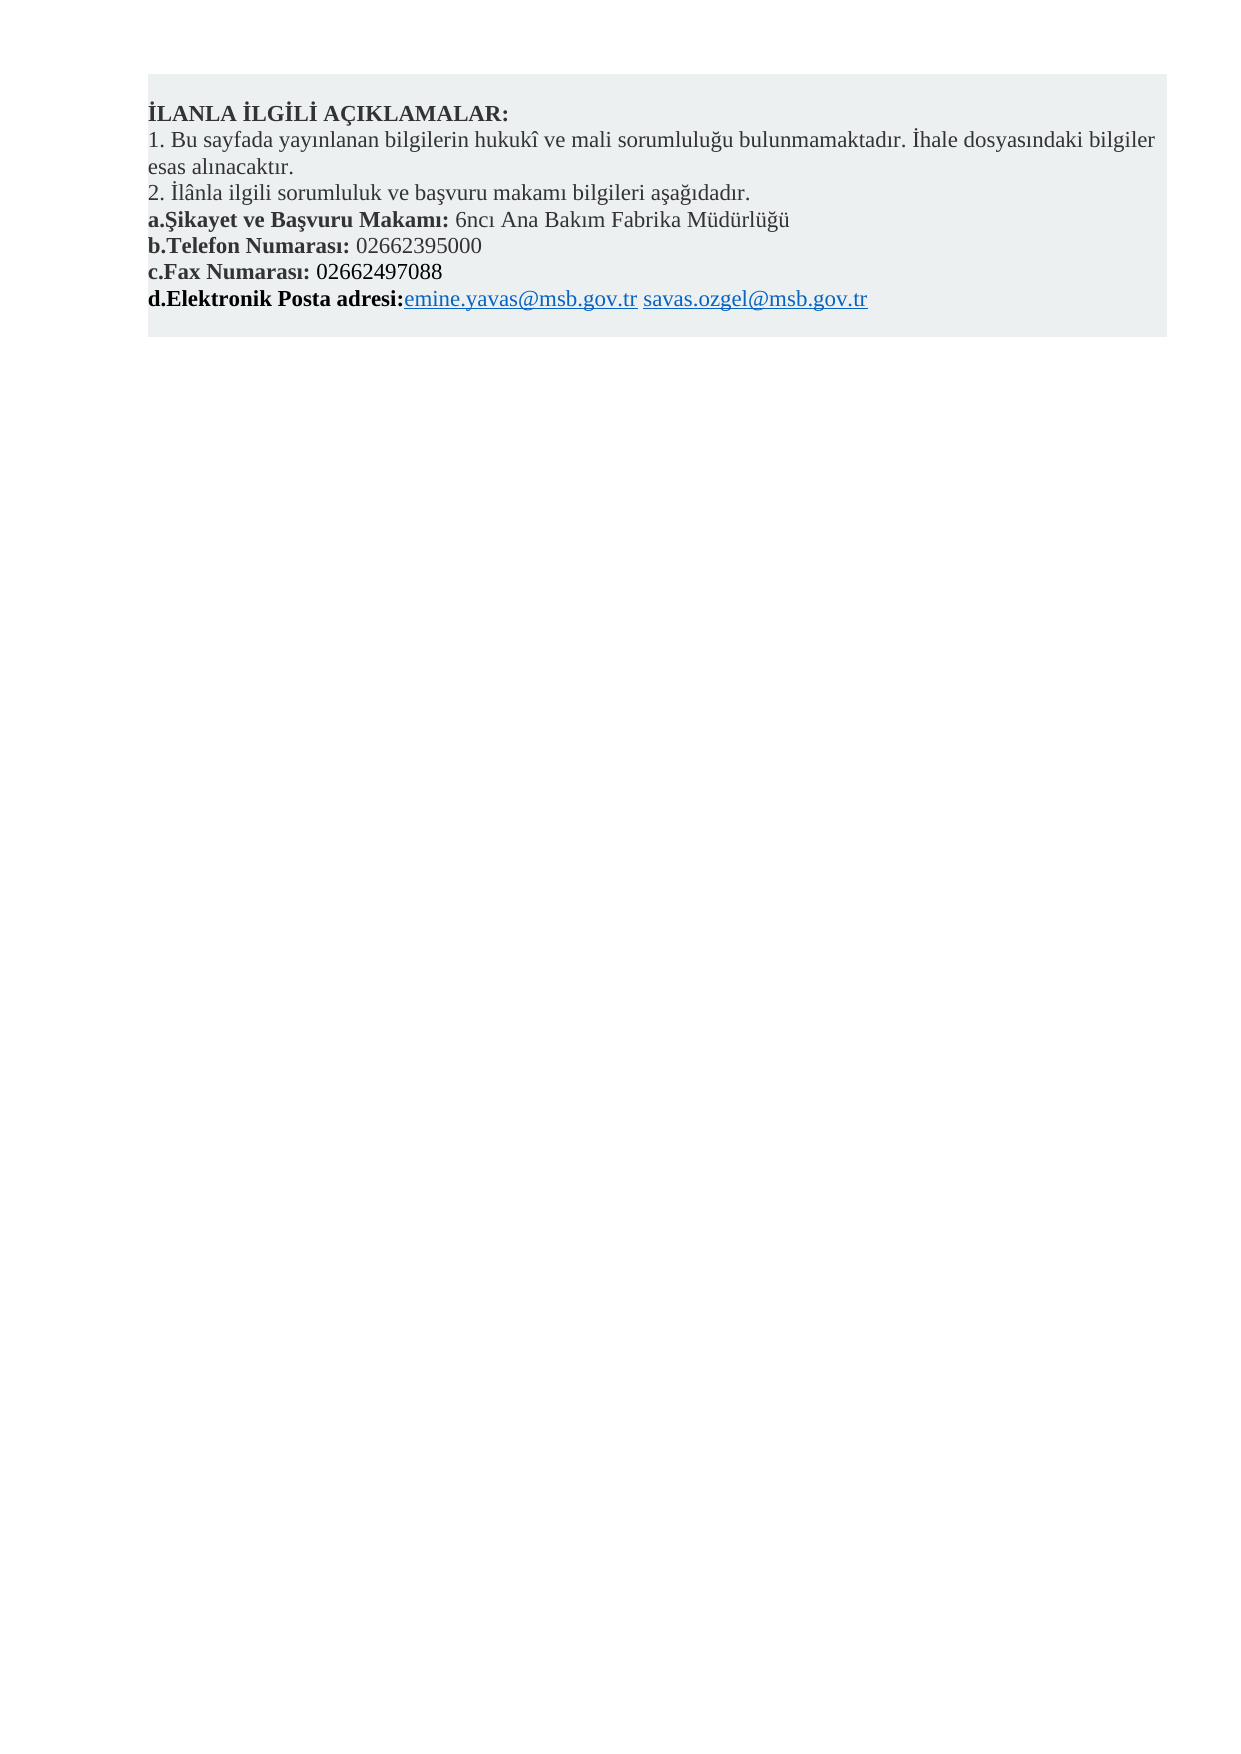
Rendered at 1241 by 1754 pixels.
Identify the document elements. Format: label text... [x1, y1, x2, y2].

text 2. İlânla ilgili sorumluluk ve başvuru makamı bilgileri aşağıdadır. [148, 179, 1167, 206]
text İLANLA İLGİLİ AÇIKLAMALAR: [148, 100, 1167, 127]
text d.Elektronik Posta adresi:emine.yavas@msb.gov.tr savas.ozgel@msb.gov.tr [148, 285, 1167, 311]
text a.Şikayet ve Başvuru Makamı: 6ncı Ana Bakım Fabrika Müdürlüğü [148, 206, 1167, 232]
text 1. Bu sayfada yayınlanan bilgilerin hukukî ve mali sorumluluğu bulunmamaktadır. İhale dosyasındaki bilgiler esas alınacaktır. [148, 127, 1167, 179]
text c.Fax Numarası: 02662497088 [148, 258, 1167, 285]
text b.Telefon Numarası: 02662395000 [148, 232, 1167, 258]
